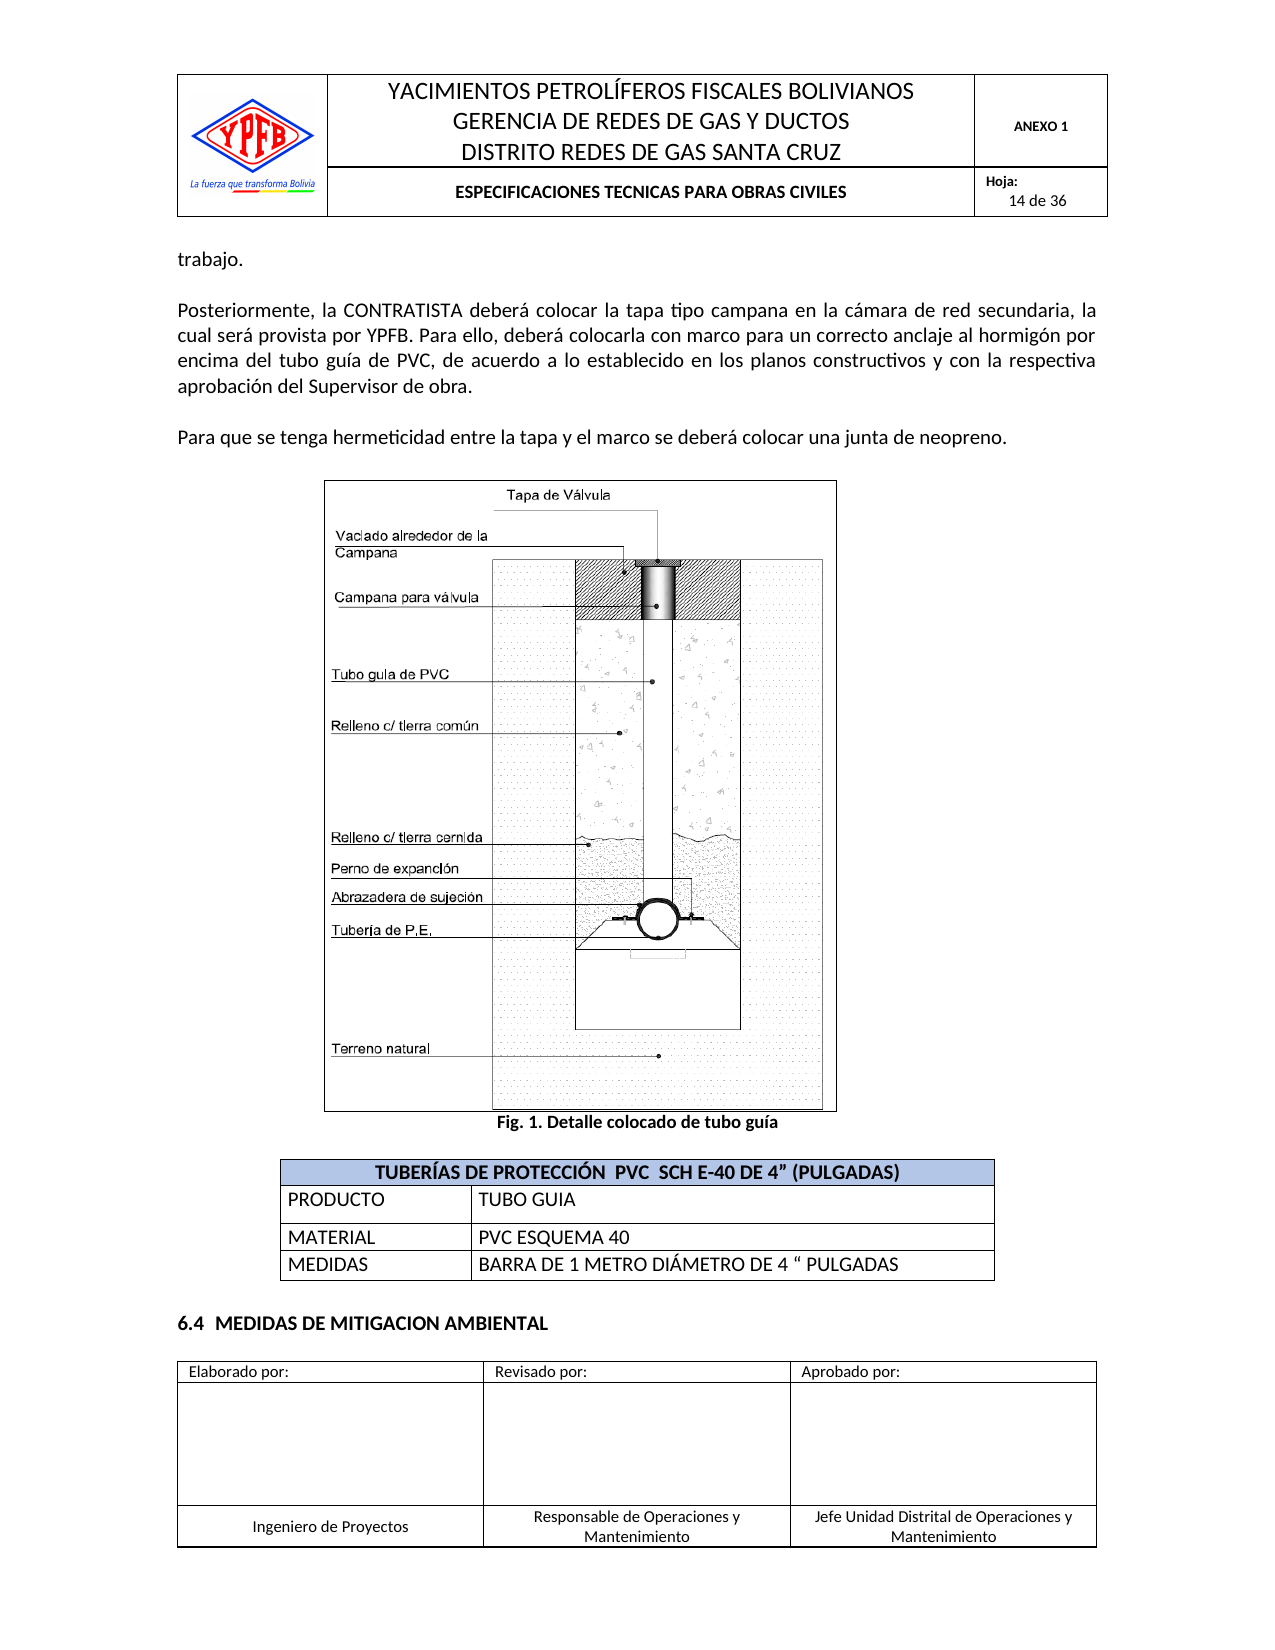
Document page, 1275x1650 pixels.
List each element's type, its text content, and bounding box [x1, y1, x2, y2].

table_cell PVC ESQUEMA 40 [472, 1224, 994, 1250]
picture [188, 93, 316, 198]
list MEDIDAS DE MITIGACION AMBIENTAL [177, 1310, 1098, 1335]
table_cell MEDIDAS [281, 1251, 471, 1279]
text Para que se tenga hermeticidad entre la tapa y el marco se deberá colocar una junta de neopreno. [177, 424, 1098, 449]
table_cell TUBO GUIA [472, 1186, 994, 1223]
text Posteriormente, la CONTRATISTA deberá colocar la tapa tipo campana en la cámara de red secundaria, la cual será provista por YPFB. Para ello, deberá colocarla con marco para un correcto anclaje al hormigón por encima del tubo guía de PVC, de acuerdo a lo establecido en los planos constructivos y con la respectiva aprobación del Supervisor de obra. [177, 297, 1098, 398]
table_header TUBERÍAS DE PROTECCIÓN PVC SCH E-40 DE 4” (PULGADAS) [281, 1160, 994, 1185]
table_cell PRODUCTO [281, 1186, 471, 1223]
table_cell MATERIAL [281, 1224, 471, 1250]
text Fig. 1. Detalle colocado de tubo guía [177, 1110, 1098, 1133]
table_cell BARRA DE 1 METRO DIÁMETRO DE 4 “ PULGADAS [472, 1251, 994, 1279]
